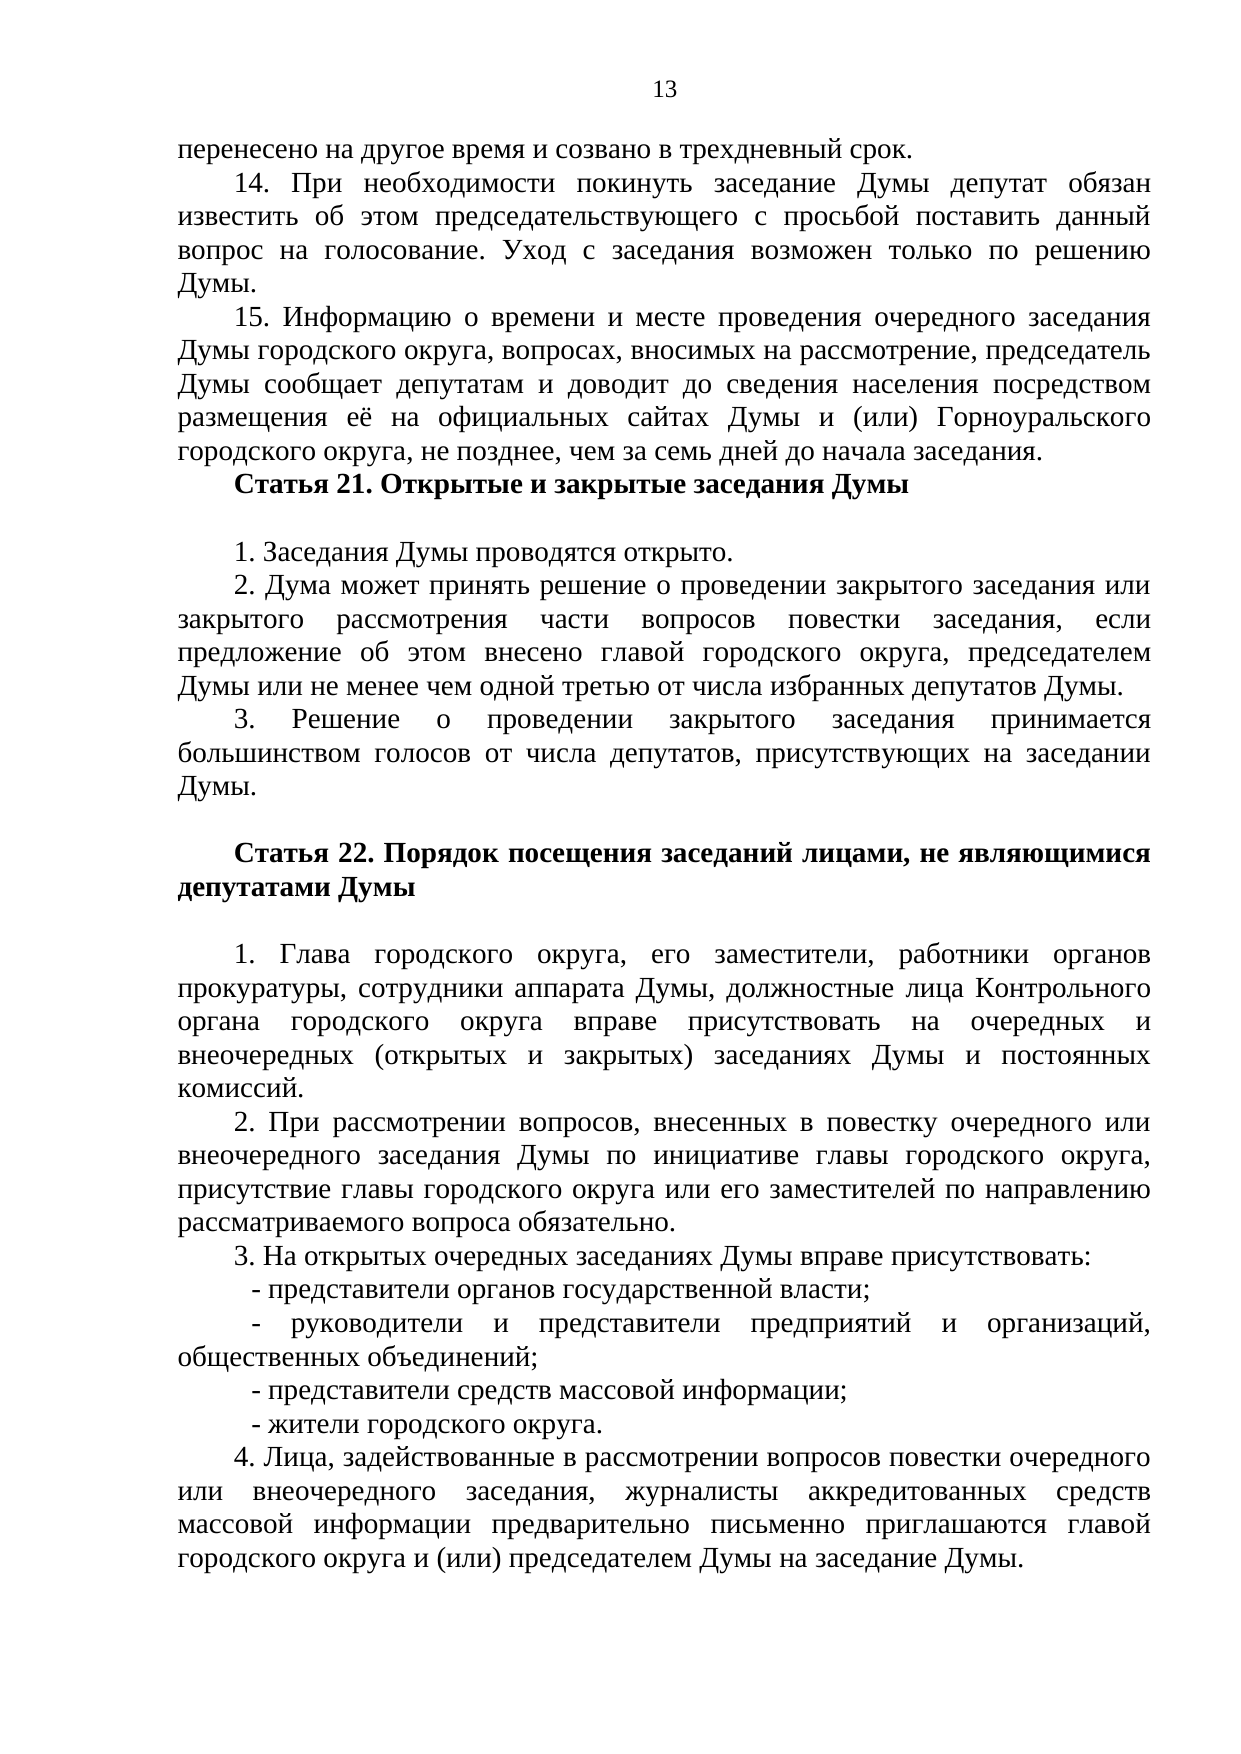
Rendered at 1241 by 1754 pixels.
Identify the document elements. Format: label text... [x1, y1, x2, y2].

text - представители органов государственной власти; [177, 1272, 1152, 1305]
text Статья 21. Открытые и закрытые заседания Думы [177, 467, 1152, 500]
text 2. Дума может принять решение о проведении закрытого заседания или закрытого рассмотрения части вопросов повестки заседания, если предложение об этом внесено главой городского округа, председателем Думы или не менее чем одной третью от числа избранных депутатов Думы. [177, 567, 1152, 701]
text 2. При рассмотрении вопросов, внесенных в повестку очередного или внеочередного заседания Думы по инициативе главы городского округа, присутствие главы городского округа или его заместителей по направлению рассматриваемого вопроса обязательно. [177, 1104, 1152, 1238]
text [177, 131, 1152, 165]
text Статья 22. Порядок посещения заседаний лицами, не являющимися депутатами Думы [177, 836, 1152, 903]
text 1. Глава городского округа, его заместители, работники органов прокуратуры, сотрудники аппарата Думы, должностные лица Контрольного органа городского округа вправе присутствовать на очередных и внеочередных (открытых и закрытых) заседаниях Думы и постоянных комиссий. [177, 936, 1152, 1104]
text 15. Информацию о времени и месте проведения очередного заседания Думы городского округа, вопросах, вносимых на рассмотрение, председатель Думы сообщает депутатам и доводит до сведения населения посредством размещения её на официальных сайтах Думы и (или) Горноуральского городского округа, не позднее, чем за семь дней до начала заседания. [177, 299, 1152, 467]
text 3. На открытых очередных заседаниях Думы вправе присутствовать: [177, 1238, 1152, 1272]
text 1. Заседания Думы проводятся открыто. [177, 534, 1152, 567]
text - руководители и представители предприятий и организаций, общественных объединений; [177, 1305, 1152, 1372]
text - представители средств массовой информации; [177, 1372, 1152, 1406]
text 3. Решение о проведении закрытого заседания принимается большинством голосов от числа депутатов, присутствующих на заседании Думы. [177, 701, 1152, 802]
text 14. При необходимости покинуть заседание Думы депутат обязан известить об этом председательствующего с просьбой поставить данный вопрос на голосование. Уход с заседания возможен только по решению Думы. [177, 165, 1152, 299]
text 4. Лица, задействованные в рассмотрении вопросов повестки очередного или внеочередного заседания, журналисты аккредитованных средств массовой информации предварительно письменно приглашаются главой городского округа и (или) председателем Думы на заседание Думы. [177, 1439, 1152, 1573]
text - жители городского округа. [177, 1406, 1152, 1439]
